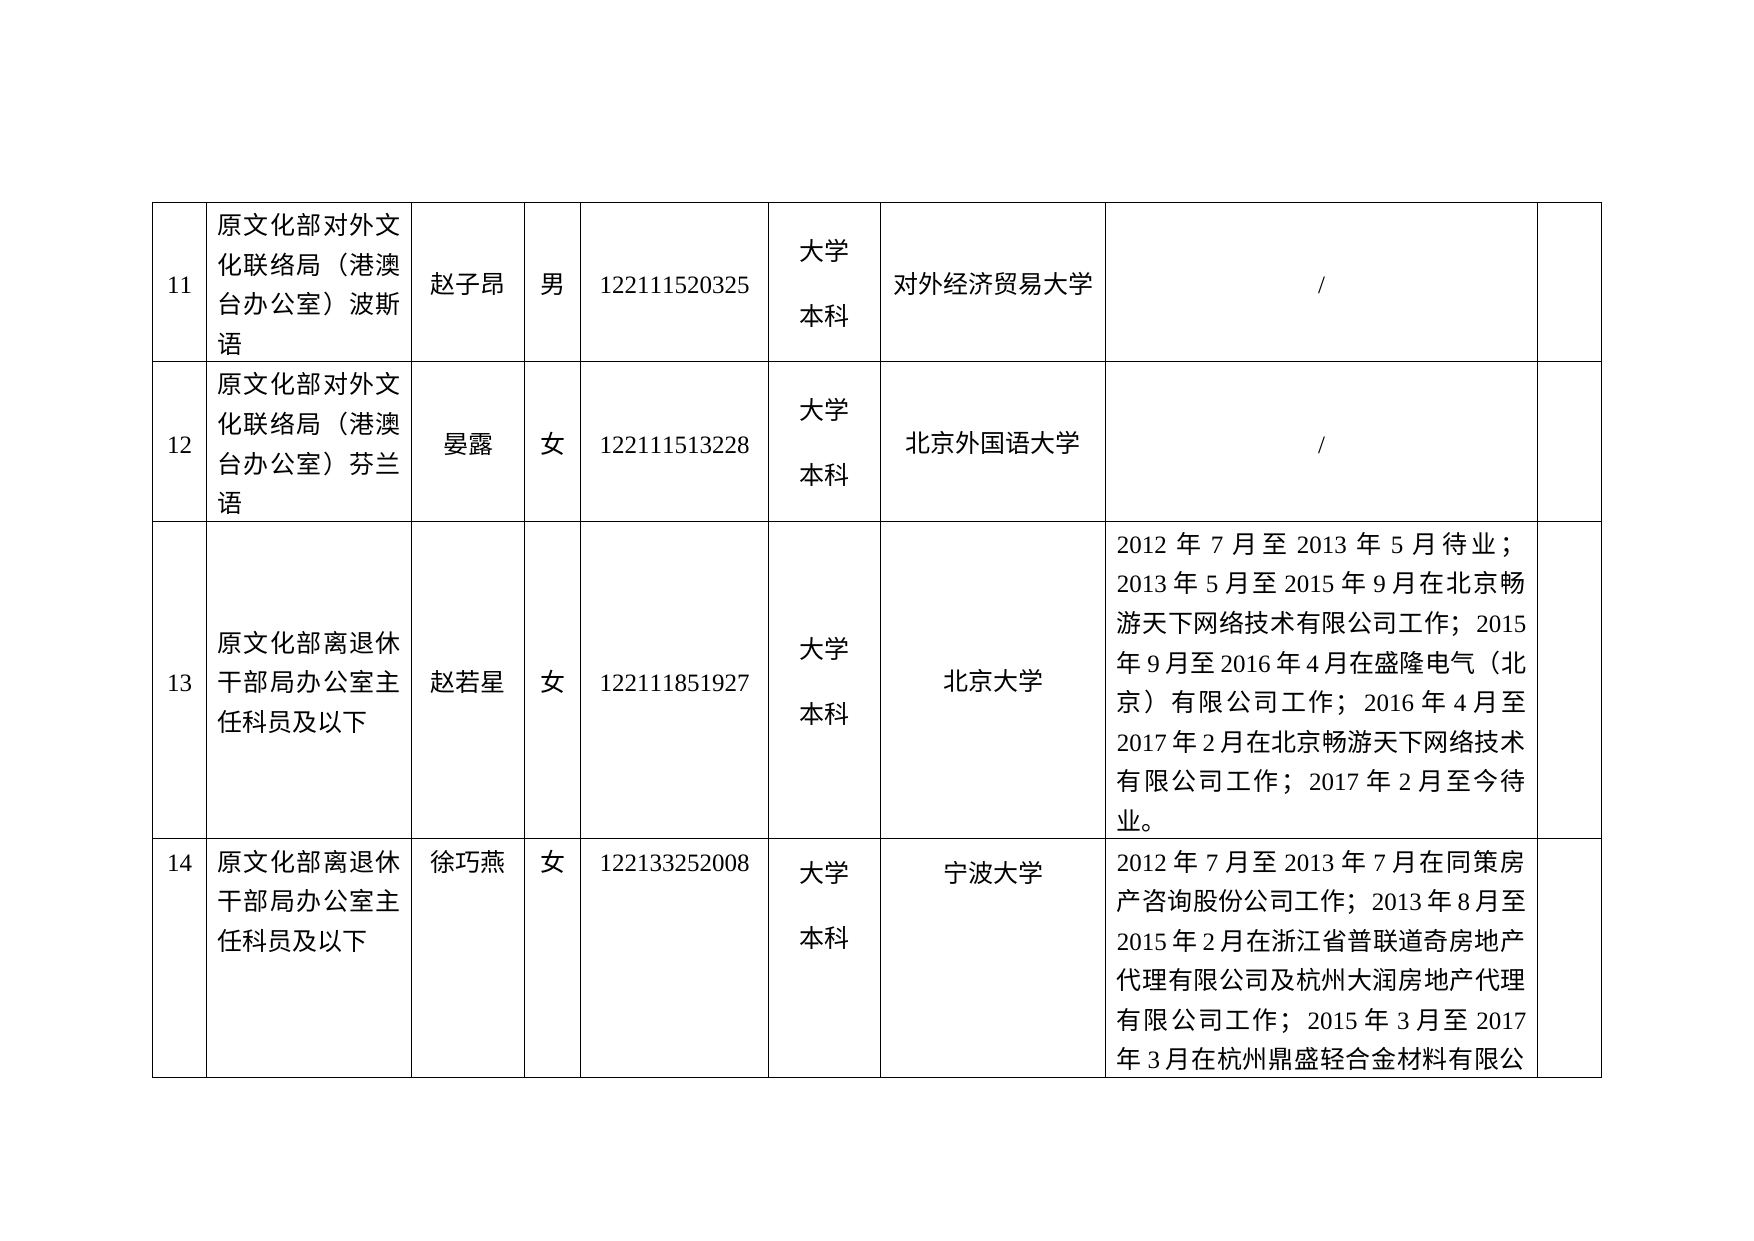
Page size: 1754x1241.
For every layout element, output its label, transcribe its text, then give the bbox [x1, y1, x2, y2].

table_cell 女 [525, 522, 580, 838]
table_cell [207, 839, 411, 1077]
table_cell 原文化部离退休干部局办公室主任科员及以下 [207, 522, 411, 838]
table_cell 原文化部对外文化联络局（港澳台办公室）芬兰语 [207, 362, 411, 521]
table_cell 122111851927 [581, 522, 768, 838]
table_cell 女 [525, 362, 580, 521]
table_cell 122111520325 [581, 203, 768, 361]
table_cell 12 [153, 362, 206, 521]
table_cell [1538, 522, 1601, 838]
table_cell 赵子昂 [412, 203, 524, 361]
table_cell 大学 本科 [769, 839, 880, 1077]
table_cell 宁波大学 [881, 839, 1105, 1077]
table_cell 赵若星 [412, 522, 524, 838]
table_cell [1538, 203, 1601, 361]
table_cell 北京大学 [881, 522, 1105, 838]
table_cell 晏露 [412, 362, 524, 521]
table_cell / [1106, 362, 1537, 521]
table_cell 男 [525, 203, 580, 361]
table_cell / [1106, 203, 1537, 361]
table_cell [1106, 839, 1537, 1077]
table_cell 13 [153, 522, 206, 838]
table_cell 11 [153, 203, 206, 361]
table_cell 122111513228 [581, 362, 768, 521]
table_cell 大学 本科 [769, 203, 880, 361]
table_cell 女 [525, 839, 580, 1077]
table_cell 122133252008 [581, 839, 768, 1077]
table_cell 原文化部对外文化联络局（港澳台办公室）波斯语 [207, 203, 411, 361]
table_cell 对外经济贸易大学 [881, 203, 1105, 361]
table_cell 14 [153, 839, 206, 1077]
table_cell 徐巧燕 [412, 839, 524, 1077]
table_cell 北京外国语大学 [881, 362, 1105, 521]
table_cell 大学 本科 [769, 522, 880, 838]
table_cell 2012年7月至2013年5月待业；2013年5月至2015年9月在北京畅游天下网络技术有限公司工作；2015年9月至2016年4月在盛隆电气（北京）有限公司工作；2016年4月至2017年2月在北京畅游天下网络技术有限公司工作；2017年2月至今待业。 [1106, 522, 1537, 838]
table_cell 大学 本科 [769, 362, 880, 521]
table_cell [1538, 839, 1601, 1077]
table_cell [1538, 362, 1601, 521]
